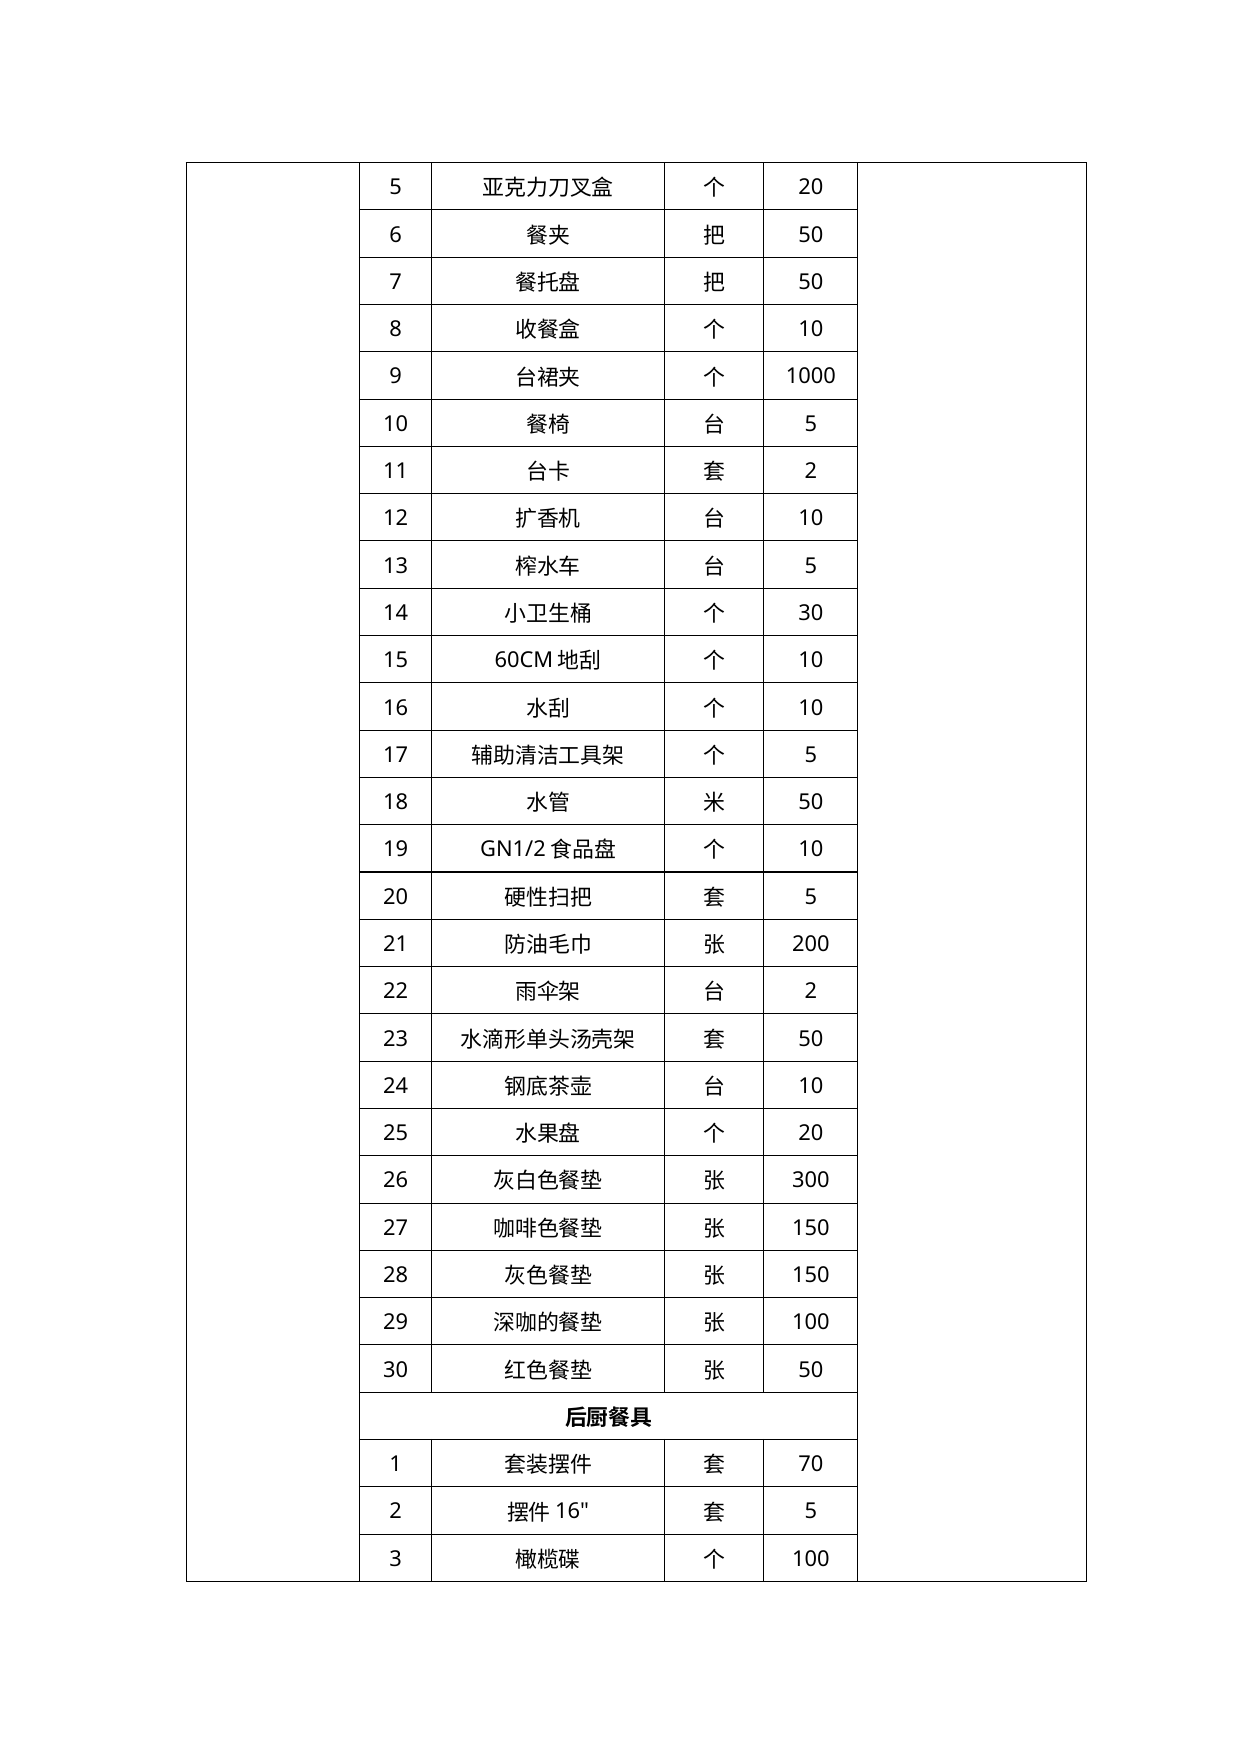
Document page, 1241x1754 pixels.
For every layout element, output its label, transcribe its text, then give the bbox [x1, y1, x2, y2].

table_cell 1 [360, 1440, 431, 1486]
table_cell 硬性扫把 [432, 873, 664, 919]
table_cell 50 [764, 1345, 857, 1392]
table_cell 9 [360, 352, 431, 398]
table_cell 10 [360, 400, 431, 446]
table_cell 张 [665, 1251, 763, 1297]
table_cell 15 [360, 636, 431, 682]
table_cell 水管 [432, 778, 664, 824]
table_cell 150 [764, 1204, 857, 1250]
table_cell 14 [360, 589, 431, 635]
table_cell 18 [360, 778, 431, 824]
table_cell 个 [665, 1535, 763, 1581]
table_cell 橄榄碟 [432, 1535, 664, 1581]
table_cell 10 [764, 494, 857, 540]
table_cell 餐托盘 [432, 258, 664, 304]
table_cell 个 [665, 352, 763, 398]
table_cell 23 [360, 1014, 431, 1061]
table_cell 5 [764, 731, 857, 777]
table_cell 27 [360, 1204, 431, 1250]
table_cell 台 [665, 541, 763, 588]
table_cell 水滴形单头汤壳架 [432, 1014, 664, 1061]
table_cell 50 [764, 210, 857, 257]
table_cell 100 [764, 1535, 857, 1581]
table_cell 套装摆件 [432, 1440, 664, 1486]
table_cell 10 [764, 683, 857, 729]
table_cell 个 [665, 825, 763, 871]
table_cell 套 [665, 1487, 763, 1533]
table_cell 后厨餐具 [360, 1393, 857, 1439]
table_cell 8 [360, 305, 431, 351]
table_cell 16 [360, 683, 431, 729]
table_cell 餐椅 [432, 400, 664, 446]
table_cell 2 [764, 967, 857, 1013]
table_cell 10 [764, 636, 857, 682]
table_cell 把 [665, 210, 763, 257]
table_cell 套 [665, 1014, 763, 1061]
table_cell 个 [665, 589, 763, 635]
table_cell 个 [665, 731, 763, 777]
table_cell 10 [764, 1062, 857, 1108]
table_cell 水果盘 [432, 1109, 664, 1155]
table_cell 扩香机 [432, 494, 664, 540]
table_cell 个 [665, 305, 763, 351]
table_cell 30 [764, 589, 857, 635]
table_cell 套 [665, 447, 763, 493]
table_cell 20 [764, 1109, 857, 1155]
table_cell 70 [764, 1440, 857, 1486]
table_cell 21 [360, 920, 431, 966]
table_cell 深咖的餐垫 [432, 1298, 664, 1344]
table_cell 26 [360, 1156, 431, 1202]
table_cell 25 [360, 1109, 431, 1155]
table_cell 20 [360, 873, 431, 919]
table_cell 米 [665, 778, 763, 824]
table_cell 5 [764, 400, 857, 446]
table_cell 5 [764, 541, 857, 588]
table_cell 钢底茶壶 [432, 1062, 664, 1108]
table_cell 把 [665, 258, 763, 304]
table_cell 2 [360, 1487, 431, 1533]
table_cell 台 [665, 1062, 763, 1108]
table_cell 灰色餐垫 [432, 1251, 664, 1297]
table_cell 29 [360, 1298, 431, 1344]
table_cell 水刮 [432, 683, 664, 729]
table_cell 灰白色餐垫 [432, 1156, 664, 1202]
table_cell 台裙夹 [432, 352, 664, 398]
table_cell 50 [764, 778, 857, 824]
table_cell 28 [360, 1251, 431, 1297]
table_cell 台 [665, 967, 763, 1013]
table_cell 1000 [764, 352, 857, 398]
table_cell 5 [764, 1487, 857, 1533]
table_cell 防油毛巾 [432, 920, 664, 966]
table_cell 摆件16" [432, 1487, 664, 1533]
table_cell 个 [665, 163, 763, 209]
table_cell 张 [665, 1204, 763, 1250]
table_cell 套 [665, 873, 763, 919]
table_cell 咖啡色餐垫 [432, 1204, 664, 1250]
table_cell 张 [665, 1345, 763, 1392]
table_cell 22 [360, 967, 431, 1013]
table_cell 200 [764, 920, 857, 966]
table_cell 5 [764, 873, 857, 919]
table_cell 套 [665, 1440, 763, 1486]
table_cell 台 [665, 494, 763, 540]
table_cell 50 [764, 1014, 857, 1061]
table_cell 个 [665, 1109, 763, 1155]
table_cell 红色餐垫 [432, 1345, 664, 1392]
table_cell 60CM地刮 [432, 636, 664, 682]
table_cell 台 [665, 400, 763, 446]
table_cell 餐夹 [432, 210, 664, 257]
table_cell 6 [360, 210, 431, 257]
table_cell 雨伞架 [432, 967, 664, 1013]
table_cell 50 [764, 258, 857, 304]
table_cell 10 [764, 305, 857, 351]
table_cell 张 [665, 920, 763, 966]
table_cell 2 [764, 447, 857, 493]
table_cell 17 [360, 731, 431, 777]
table_cell 张 [665, 1298, 763, 1344]
table_cell 300 [764, 1156, 857, 1202]
table_cell 24 [360, 1062, 431, 1108]
table_cell 5 [360, 163, 431, 209]
table_cell GN1/2食品盘 [432, 825, 664, 871]
table_cell 30 [360, 1345, 431, 1392]
table_cell 100 [764, 1298, 857, 1344]
table_cell 3 [360, 1535, 431, 1581]
table_cell 12 [360, 494, 431, 540]
table_cell 小卫生桶 [432, 589, 664, 635]
table_cell 10 [764, 825, 857, 871]
table_cell 11 [360, 447, 431, 493]
table_cell 20 [764, 163, 857, 209]
table_cell 辅助清洁工具架 [432, 731, 664, 777]
table_cell 个 [665, 683, 763, 729]
table_cell 张 [665, 1156, 763, 1202]
table_cell 13 [360, 541, 431, 588]
table_cell 亚克力刀叉盒 [432, 163, 664, 209]
table_cell 150 [764, 1251, 857, 1297]
table_cell 个 [665, 636, 763, 682]
table_cell 榨水车 [432, 541, 664, 588]
table_cell 收餐盒 [432, 305, 664, 351]
table_cell 台卡 [432, 447, 664, 493]
table_cell 7 [360, 258, 431, 304]
table_cell 19 [360, 825, 431, 871]
